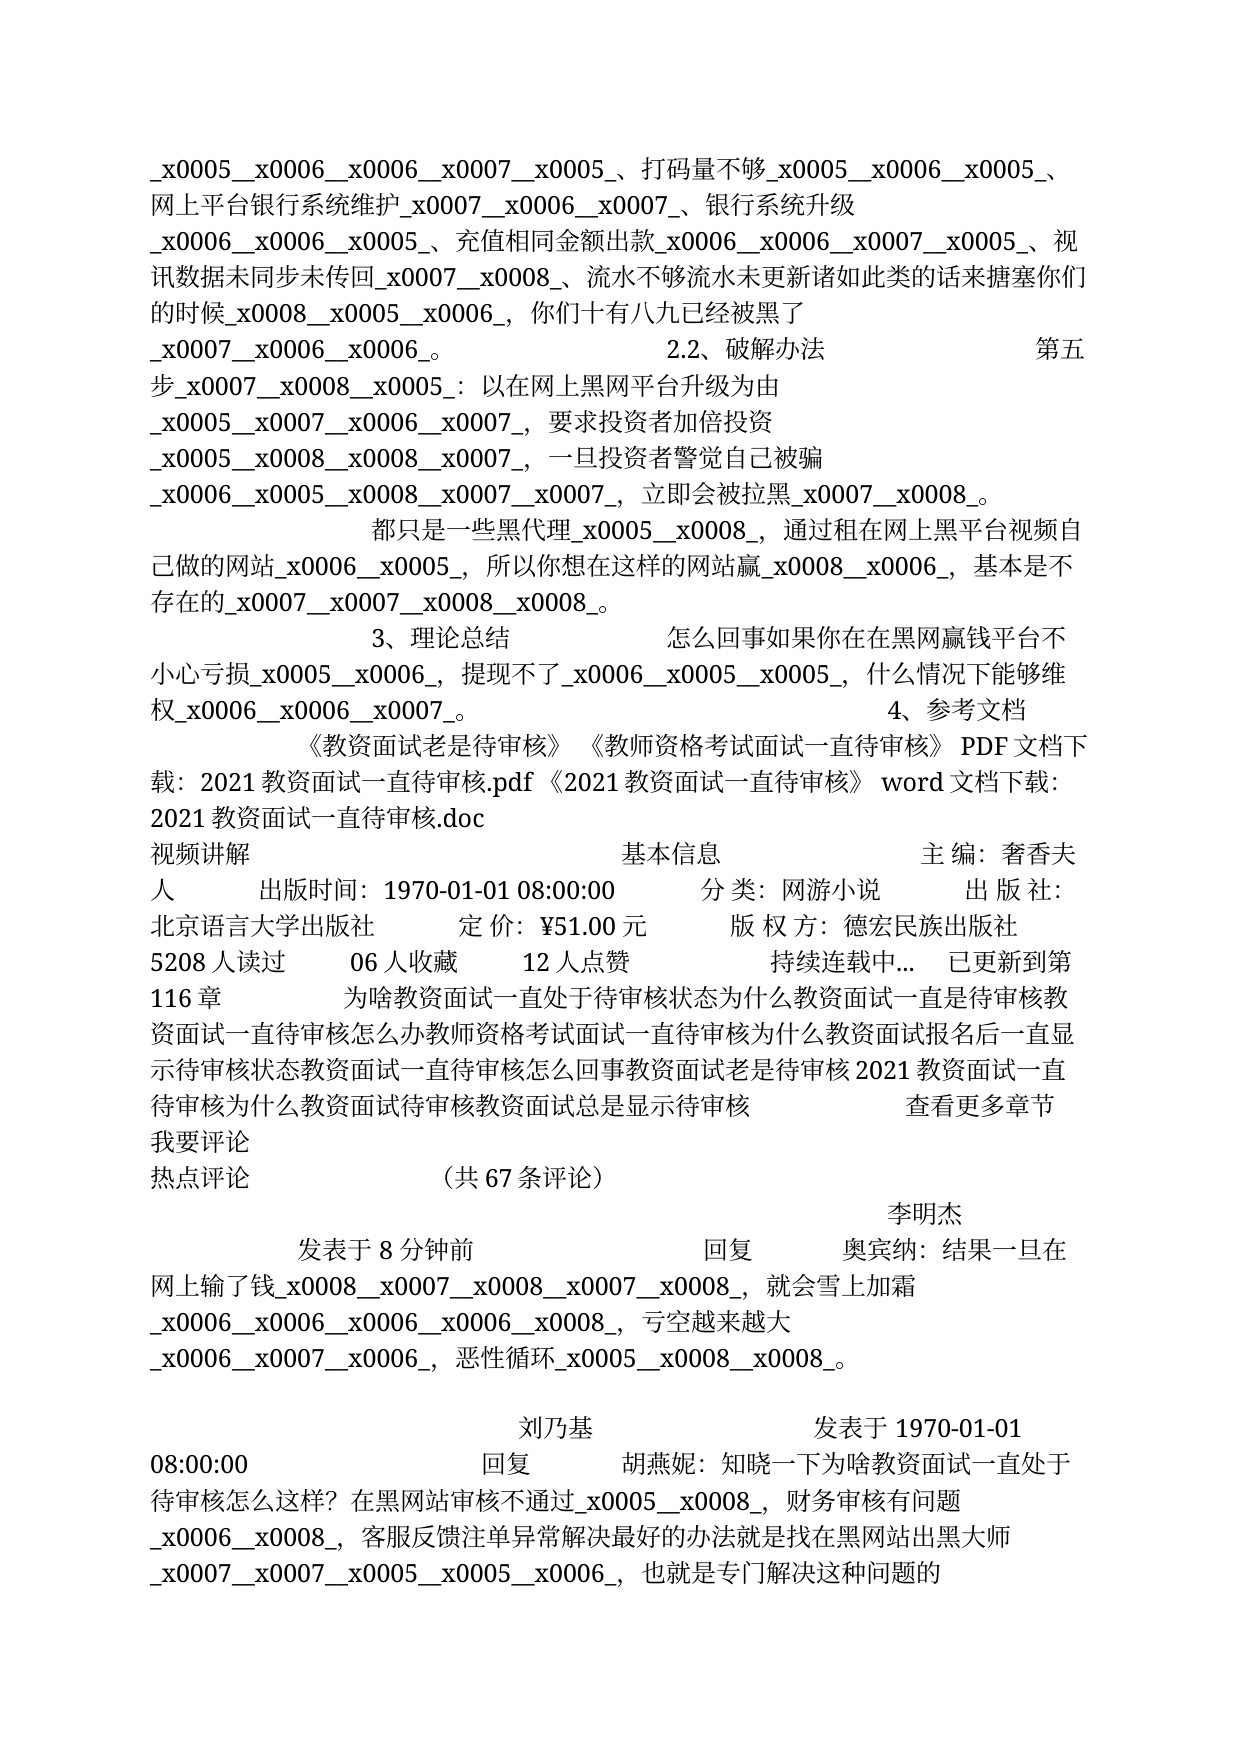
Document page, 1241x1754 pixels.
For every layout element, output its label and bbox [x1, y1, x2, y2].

text [150, 150, 1090, 1589]
